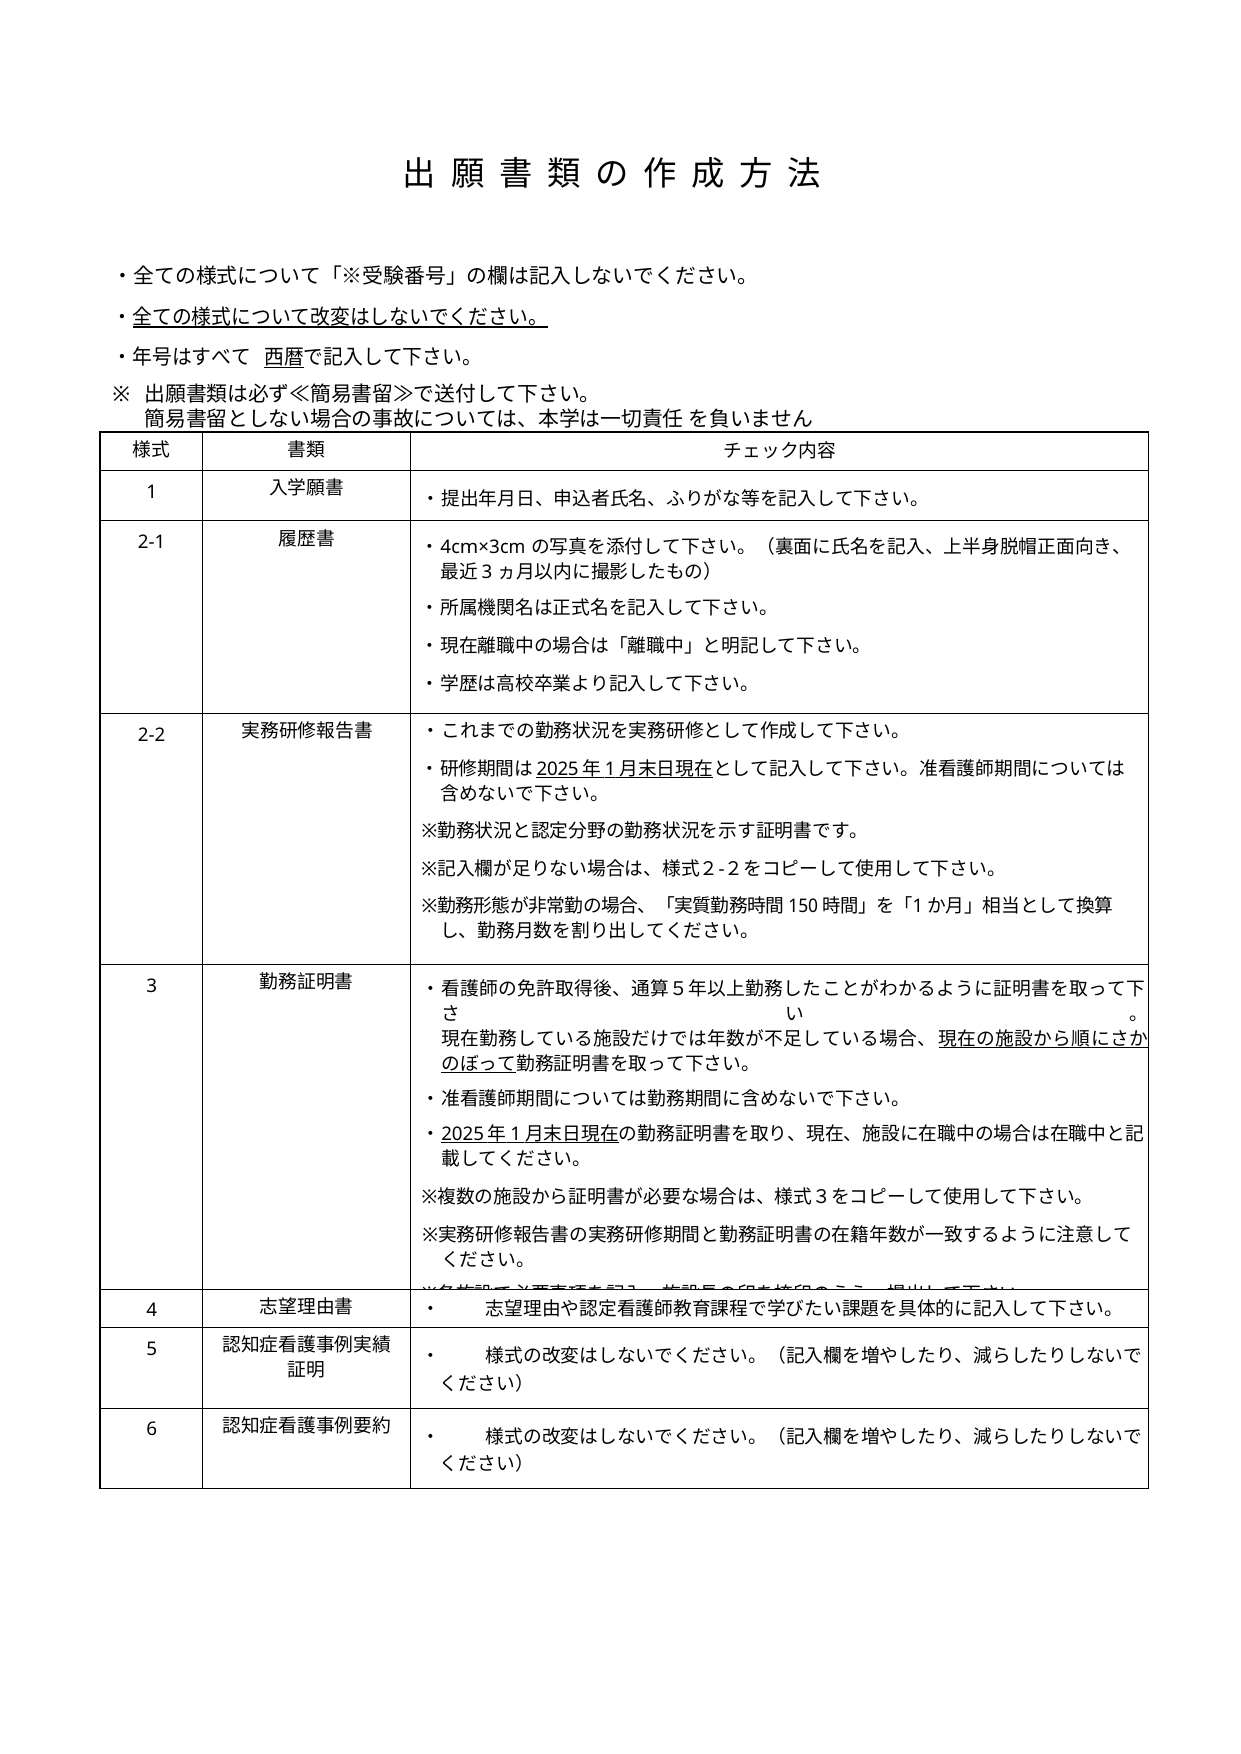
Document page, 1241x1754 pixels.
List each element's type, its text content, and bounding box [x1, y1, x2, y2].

table_cell 4cm×3cm の写真を添付して下さい。（裏面に氏名を記入、上半身脱帽正面向き、最近3 ヵ月以内に撮影したもの） 所属機関名は正式名を記入して下さい。 現在離職中の場合は「離職中」と明記して下さい。 学歴は高校卒業より記入して下さい。 [411, 521, 1148, 713]
table_cell 1 [101, 471, 202, 520]
text ・年号はすべて 西暦で記入して下さい。 [112, 341, 1119, 371]
table_cell 志望理由や認定看護師教育課程で学びたい課題を具体的に記入して下さい。 [411, 1290, 1148, 1327]
table_cell これまでの勤務状況を実務研修として作成して下さい。 ・ 研修期間は2025年1月末日現在として記入して下さい。准看護師期間については含めないで下さい。 ※勤務状況と認定分野の勤務状況を示す証明書です。 ※記入欄が足りない場合は、様式２-２をコピーして使用して下さい。 ※勤務形態が非常勤の場合、「実質勤務時間 150 時間」を「1か月」相当として換算し、勤務月数を割り出してください。 [411, 714, 1148, 964]
table_cell 履歴書 [203, 521, 410, 713]
table_header 書類 [203, 433, 410, 470]
table_cell 勤務証明書 [203, 965, 410, 1288]
table_cell 6 [101, 1409, 202, 1488]
table_cell 認知症看護事例実績証明 [203, 1328, 410, 1407]
table_cell 5 [101, 1328, 202, 1407]
text ・全ての様式について「※受験番号」の欄は記入しないでください。 [112, 260, 1119, 290]
text ・全ての様式について改変はしないでください。 [112, 300, 1119, 330]
table_cell 志望理由書 [203, 1290, 410, 1327]
table_cell 実務研修報告書 [203, 714, 410, 964]
table_cell 様式の改変はしないでください。（記入欄を増やしたり、減らしたりしないでください） [411, 1409, 1148, 1488]
table_header チェック内容 [411, 433, 1148, 470]
table_cell 2-2 [101, 714, 202, 964]
table_cell 3 [101, 965, 202, 1288]
table_cell 提出年月日、申込者氏名、ふりがな等を記入して下さい。 [411, 471, 1148, 520]
table_cell 4 [101, 1290, 202, 1327]
text ※ 出願書類は必ず≪簡易書留≫で送付して下さい。 簡易書留としない場合の事故については、本学は一切責任 を負いません [112, 381, 1120, 431]
table_cell 様式の改変はしないでください。（記入欄を増やしたり、減らしたりしないでください） [411, 1328, 1148, 1407]
table_cell 2-1 [101, 521, 202, 713]
table_cell 看護師の免許取得後、通算５年以上勤務したことがわかるように証明書を取って下さい。 現在勤務している施設だけでは年数が不足している場合、現在の施設から順にさかのぼって勤務証明書を取って下さい。 准看護師期間については勤務期間に含めないで下さい。 2025年1月末日現在の勤務証明書を取り、現在、施設に在職中の場合は在職中と記載してください。 ※複数の施設から証明書が必要な場合は、様式３をコピーして使用して下さい。 ※実務研修報告書の実務研修期間と勤務証明書の在籍年数が一致するように注意してください。 ※各施設で必要事項を記入、施設長の印を捺印のうえ、提出して下さい。 [411, 965, 1148, 1288]
table_cell 入学願書 [203, 471, 410, 520]
table_cell 認知症看護事例要約 [203, 1409, 410, 1488]
table_header 様式 [101, 433, 202, 470]
text 出 願 書 類 の 作 成 方 法 [403, 148, 1119, 195]
